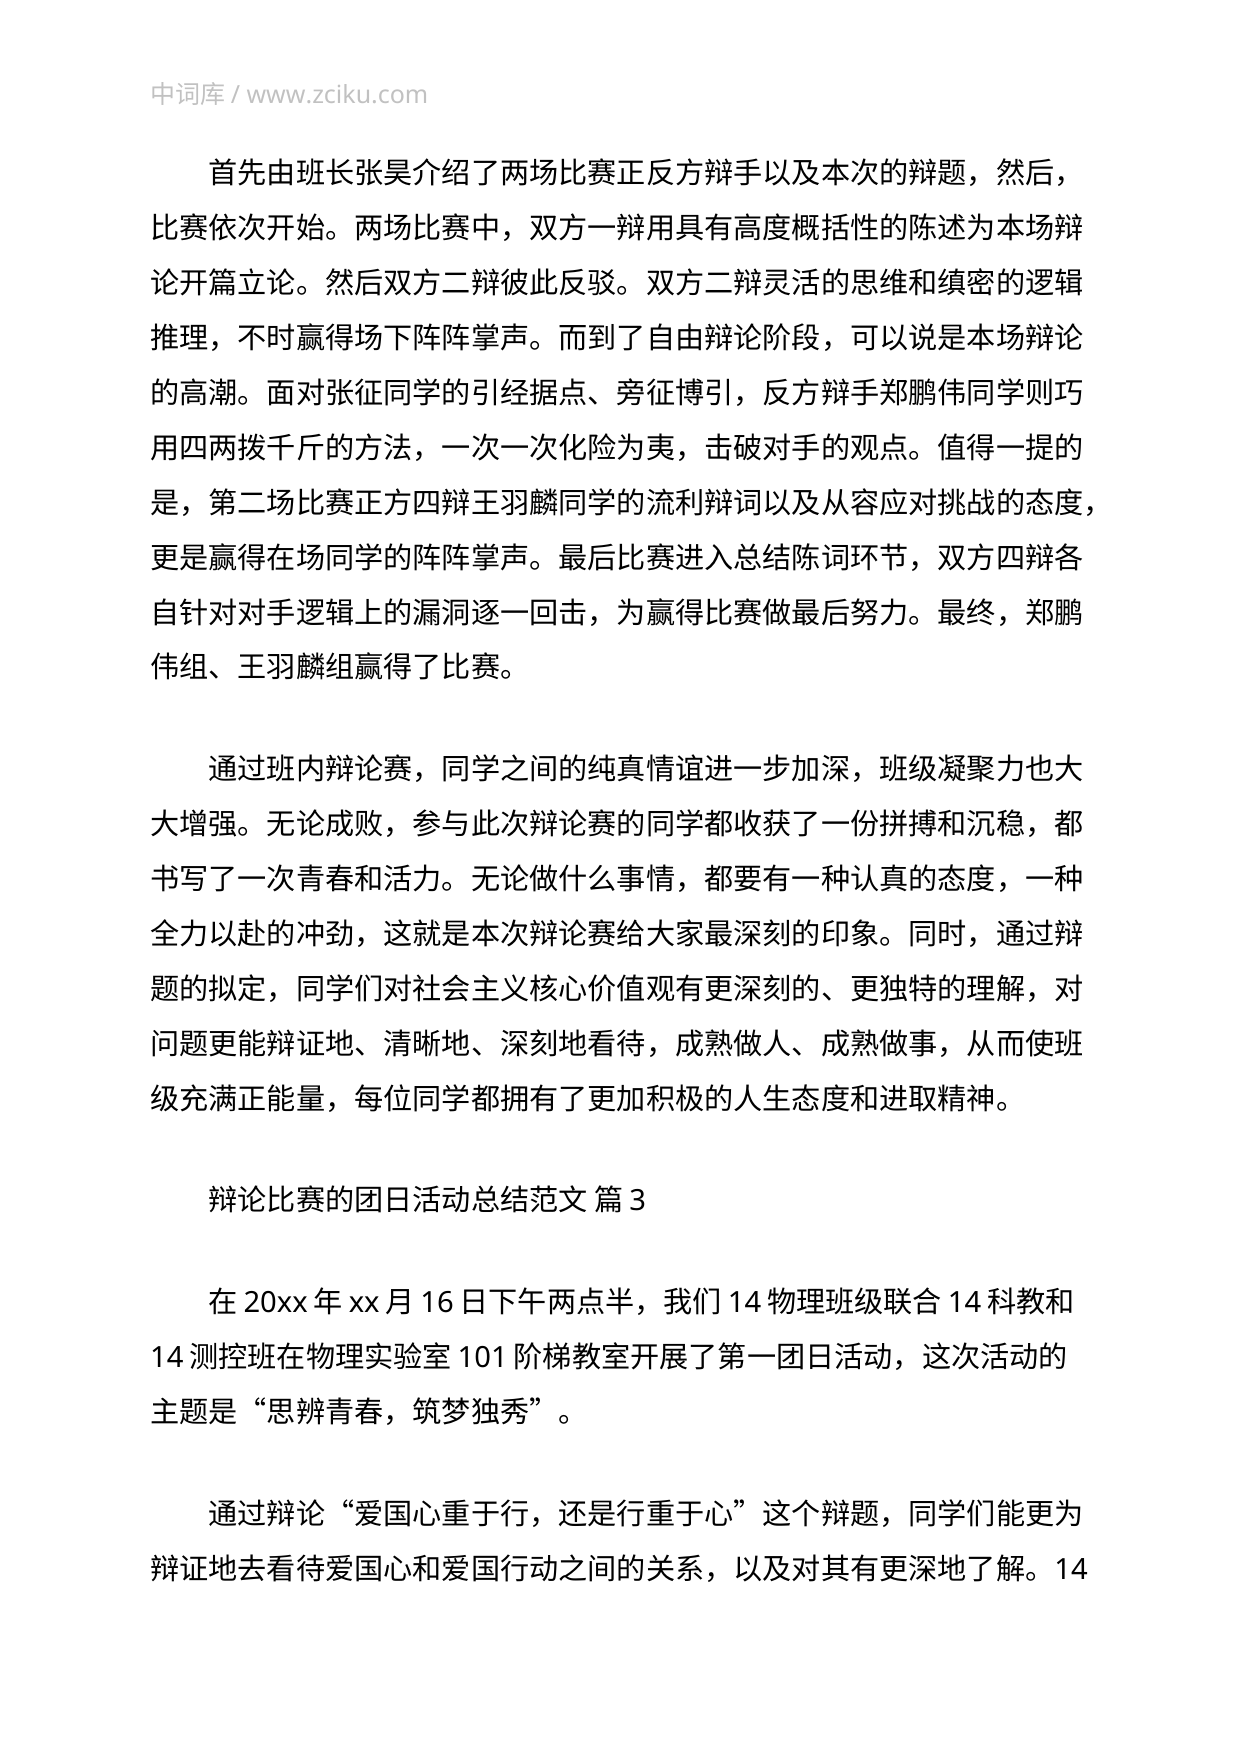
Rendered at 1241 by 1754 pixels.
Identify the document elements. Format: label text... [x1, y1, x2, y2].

text 辩论比赛的团日活动总结范文 篇3 [150, 1177, 1090, 1219]
text 在20xx年xx月16日下午两点半，我们14物理班级联合14科教和14测控班在物理实验室101阶梯教室开展了第一团日活动，这次活动的主题是“思辨青春，筑梦独秀”。 [150, 1279, 1090, 1431]
text 首先由班长张昊介绍了两场比赛正反方辩手以及本次的辩题，然后，比赛依次开始。两场比赛中，双方一辩用具有高度概括性的陈述为本场辩论开篇立论。然后双方二辩彼此反驳。双方二辩灵活的思维和缜密的逻辑推理，不时赢得场下阵阵掌声。而到了自由辩论阶段，可以说是本场辩论的高潮。面对张征同学的引经据点、旁征博引，反方辩手郑鹏伟同学则巧用四两拨千斤的方法，一次一次化险为夷，击破对手的观点。值得一提的是，第二场比赛正方四辩王羽麟同学的流利辩词以及从容应对挑战的态度，更是赢得在场同学的阵阵掌声。最后比赛进入总结陈词环节，双方四辩各自针对对手逻辑上的漏洞逐一回击，为赢得比赛做最后努力。最终，郑鹏伟组、王羽麟组赢得了比赛。 [150, 150, 1090, 686]
text 通过班内辩论赛，同学之间的纯真情谊进一步加深，班级凝聚力也大大增强。无论成败，参与此次辩论赛的同学都收获了一份拼搏和沉稳，都书写了一次青春和活力。无论做什么事情，都要有一种认真的态度，一种全力以赴的冲劲，这就是本次辩论赛给大家最深刻的印象。同时，通过辩题的拟定，同学们对社会主义核心价值观有更深刻的、更独特的理解，对问题更能辩证地、清晰地、深刻地看待，成熟做人、成熟做事，从而使班级充满正能量，每位同学都拥有了更加积极的人生态度和进取精神。 [150, 746, 1090, 1117]
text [150, 1491, 1090, 1588]
